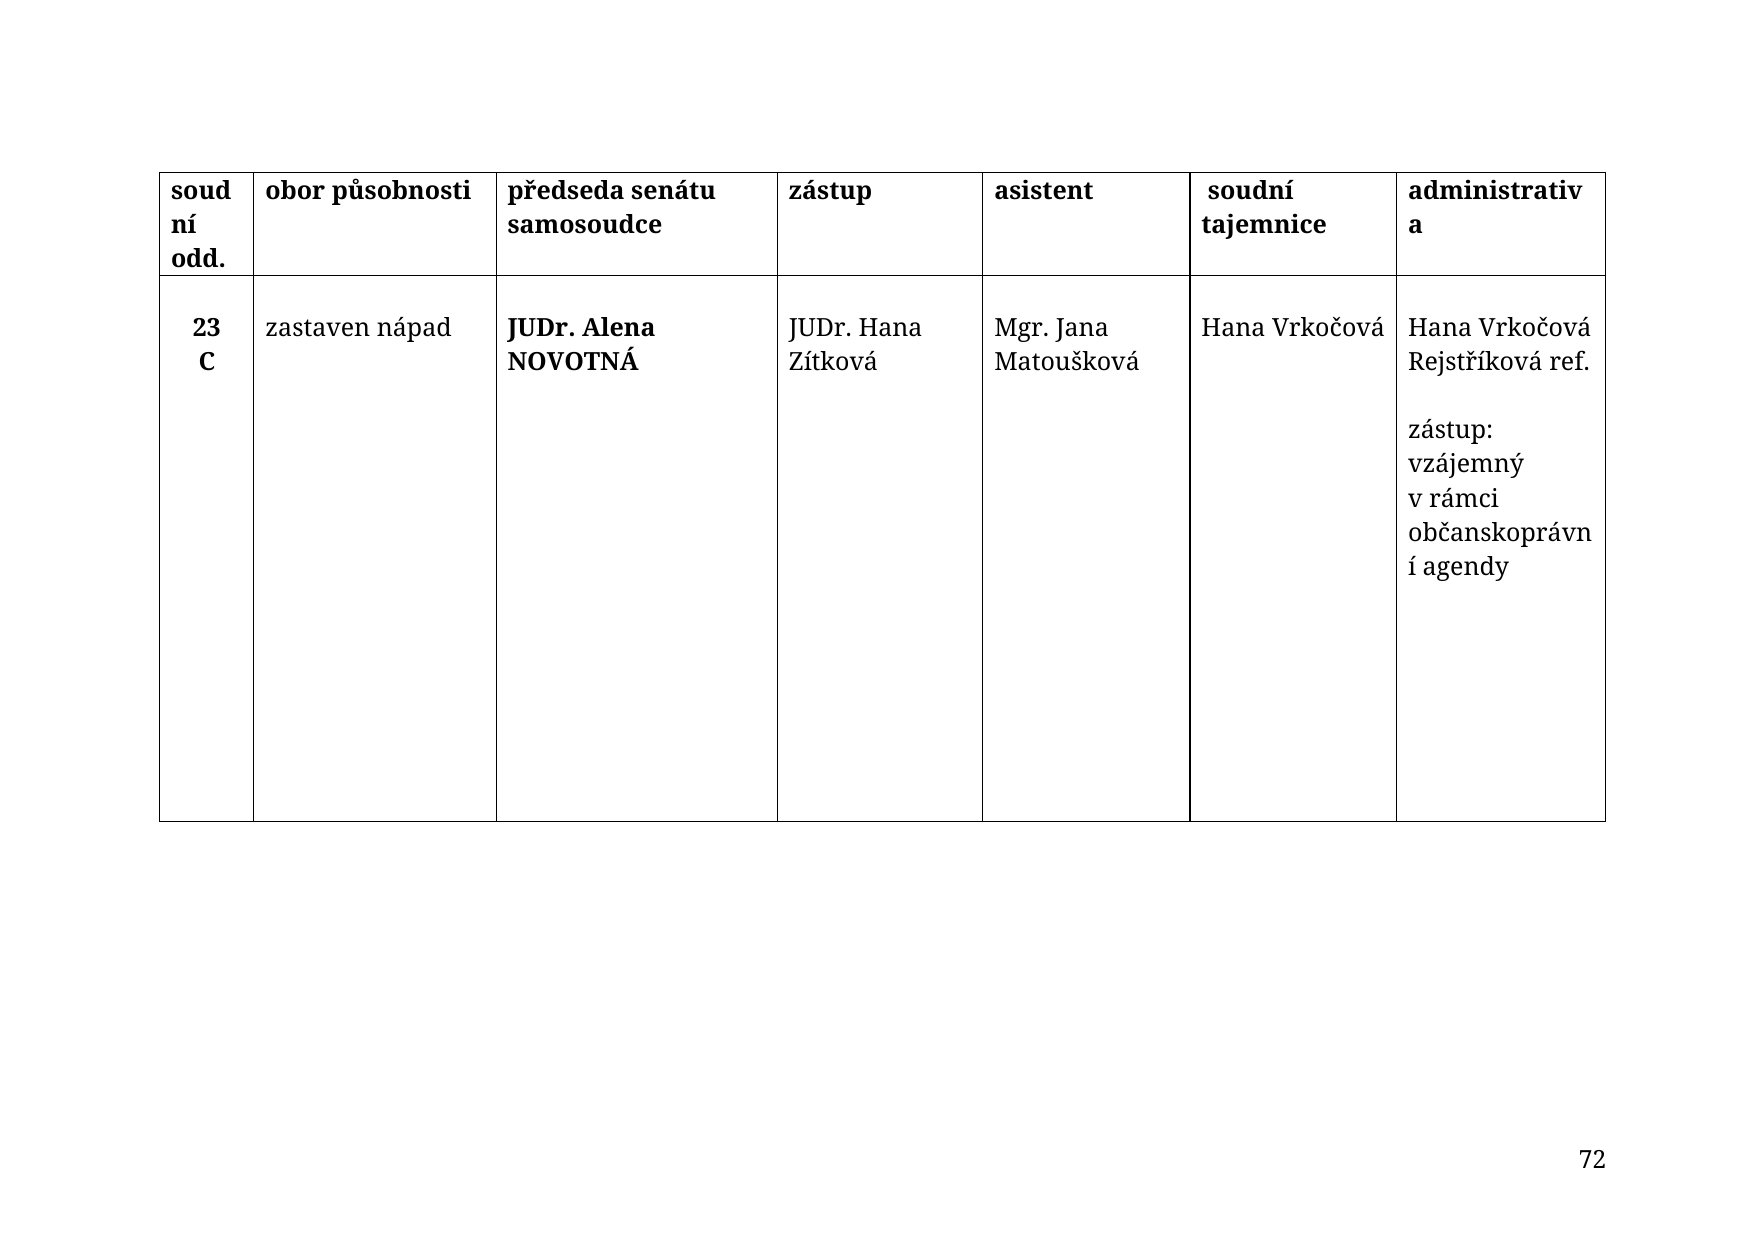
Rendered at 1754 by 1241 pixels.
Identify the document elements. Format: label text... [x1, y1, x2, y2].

table_header asistent [983, 173, 1189, 275]
table_header zástup [778, 173, 982, 275]
table_cell zastaven nápad [254, 276, 496, 821]
table_header obor působnosti [254, 173, 496, 275]
table_header soudní tajemnice [1191, 173, 1396, 275]
table_header soudní odd. [160, 173, 253, 275]
table_cell 23 C [160, 276, 253, 821]
table_header předseda senátu samosoudce [497, 173, 777, 275]
table_header administrativa [1397, 173, 1605, 275]
table_cell Mgr. Jana Matoušková [983, 276, 1189, 821]
table_cell Hana Vrkočová Rejstříková ref. zástup: vzájemný v rámci občanskoprávní agendy [1397, 276, 1605, 821]
table_cell JUDr. Alena NOVOTNÁ [497, 276, 777, 821]
table_cell Hana Vrkočová [1191, 276, 1396, 821]
table_cell JUDr. Hana Zítková [778, 276, 982, 821]
